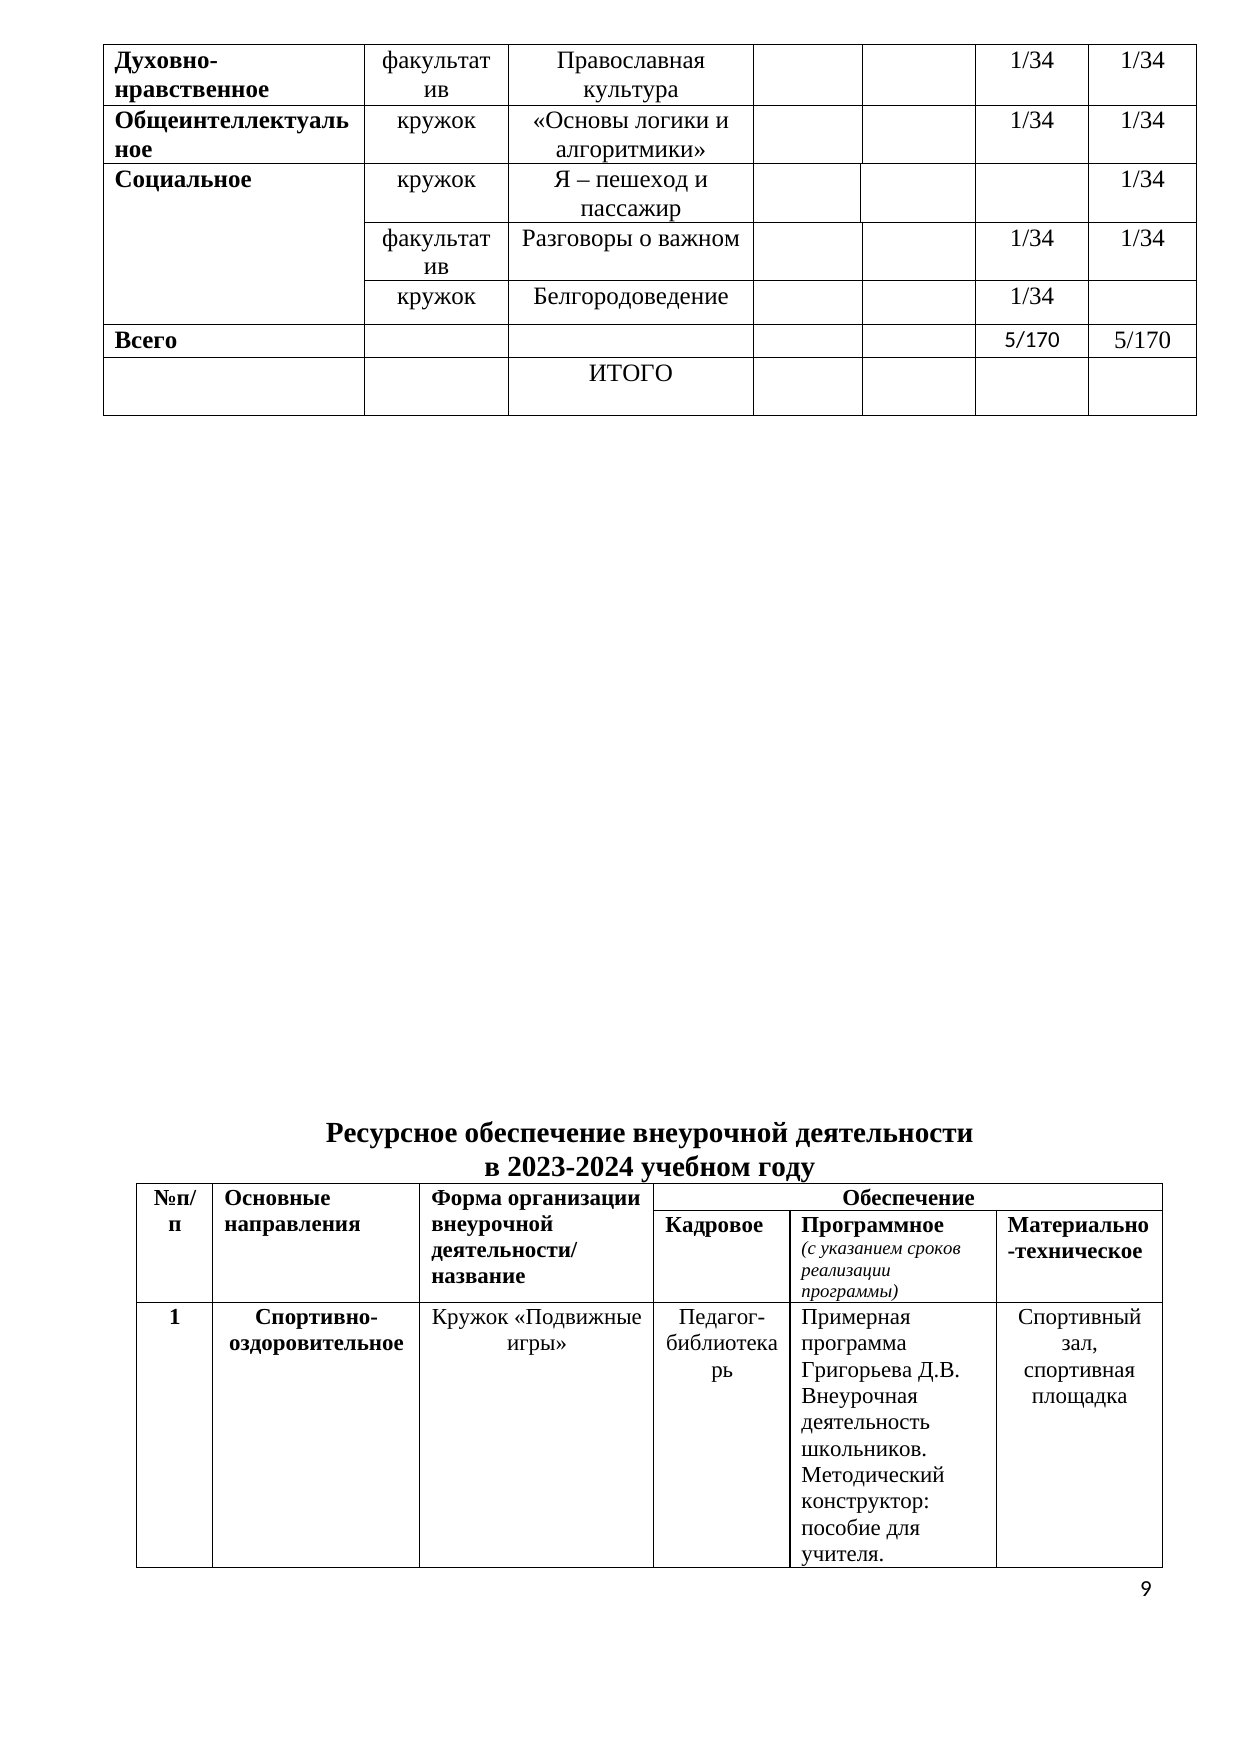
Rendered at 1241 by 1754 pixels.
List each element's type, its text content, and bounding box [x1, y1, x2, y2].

table_cell [754, 223, 862, 280]
table_cell [863, 325, 975, 357]
table_cell [863, 281, 975, 324]
table_cell Духовно-нравственное [104, 45, 364, 104]
table_cell 1/34 [976, 45, 1088, 104]
table_cell 1/34 [976, 106, 1088, 163]
table_cell 1/34 [1089, 45, 1196, 104]
table_cell [754, 358, 862, 415]
table_cell Общеинтеллектуальное [104, 106, 364, 163]
table_cell ИТОГО [509, 358, 753, 415]
table_cell кружок [365, 106, 508, 163]
table_cell Разговоры о важном [509, 223, 753, 280]
table_cell Кадровое [654, 1211, 789, 1302]
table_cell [791, 1303, 996, 1567]
table_cell 1/34 [1089, 164, 1196, 222]
table_cell [1089, 358, 1196, 415]
table_cell [754, 164, 860, 222]
table_cell [863, 106, 975, 163]
table_cell [365, 358, 508, 415]
table_cell 1/34 [1089, 223, 1196, 280]
table_cell [976, 164, 1088, 222]
table_cell 5/170 [1089, 325, 1196, 357]
table_cell [104, 358, 364, 415]
table_cell 1 [137, 1303, 212, 1567]
table_cell 1/34 [976, 223, 1088, 280]
table_cell [863, 45, 975, 104]
table_cell [863, 223, 975, 280]
table_cell Я – пешеход и пассажир [509, 164, 753, 222]
table_cell «Основы логики и алгоритмики» [509, 106, 753, 163]
table_cell [754, 106, 862, 163]
table_cell [861, 164, 975, 222]
table_cell 1/34 [1089, 106, 1196, 163]
table_cell факультатив [365, 223, 508, 280]
table_cell 5/170 [976, 325, 1088, 357]
table_cell факультатив [365, 45, 508, 104]
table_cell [420, 1303, 653, 1567]
table_header Основные направления [213, 1184, 419, 1302]
table_cell кружок [365, 281, 508, 324]
table_cell [863, 358, 975, 415]
text в 2023-2024 учебном году [148, 1149, 1152, 1182]
table_cell Белгородоведение [509, 281, 753, 324]
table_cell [654, 1303, 789, 1567]
table_cell [976, 358, 1088, 415]
table_cell [754, 45, 862, 104]
table_cell кружок [365, 164, 508, 222]
table_cell [1089, 281, 1196, 324]
table_cell [754, 281, 862, 324]
table_cell Социальное [104, 164, 364, 324]
table_header Форма организации внеурочной деятельности/ название [420, 1184, 653, 1302]
table_header Обеспечение [654, 1184, 1162, 1210]
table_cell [213, 1303, 419, 1567]
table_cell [997, 1303, 1162, 1567]
text Ресурсное обеспечение внеурочной деятельности [148, 1115, 1152, 1149]
table_cell 1/34 [976, 281, 1088, 324]
table_cell [509, 325, 753, 357]
table_cell [754, 325, 862, 357]
table_cell Православная культура [509, 45, 753, 104]
table_cell [365, 325, 508, 357]
table_cell Программное (с указанием сроков реализации программы) [791, 1211, 996, 1302]
table_cell Всего [104, 325, 364, 357]
table_header №п/п [137, 1184, 212, 1302]
table_cell Материально-техническое [997, 1211, 1162, 1302]
